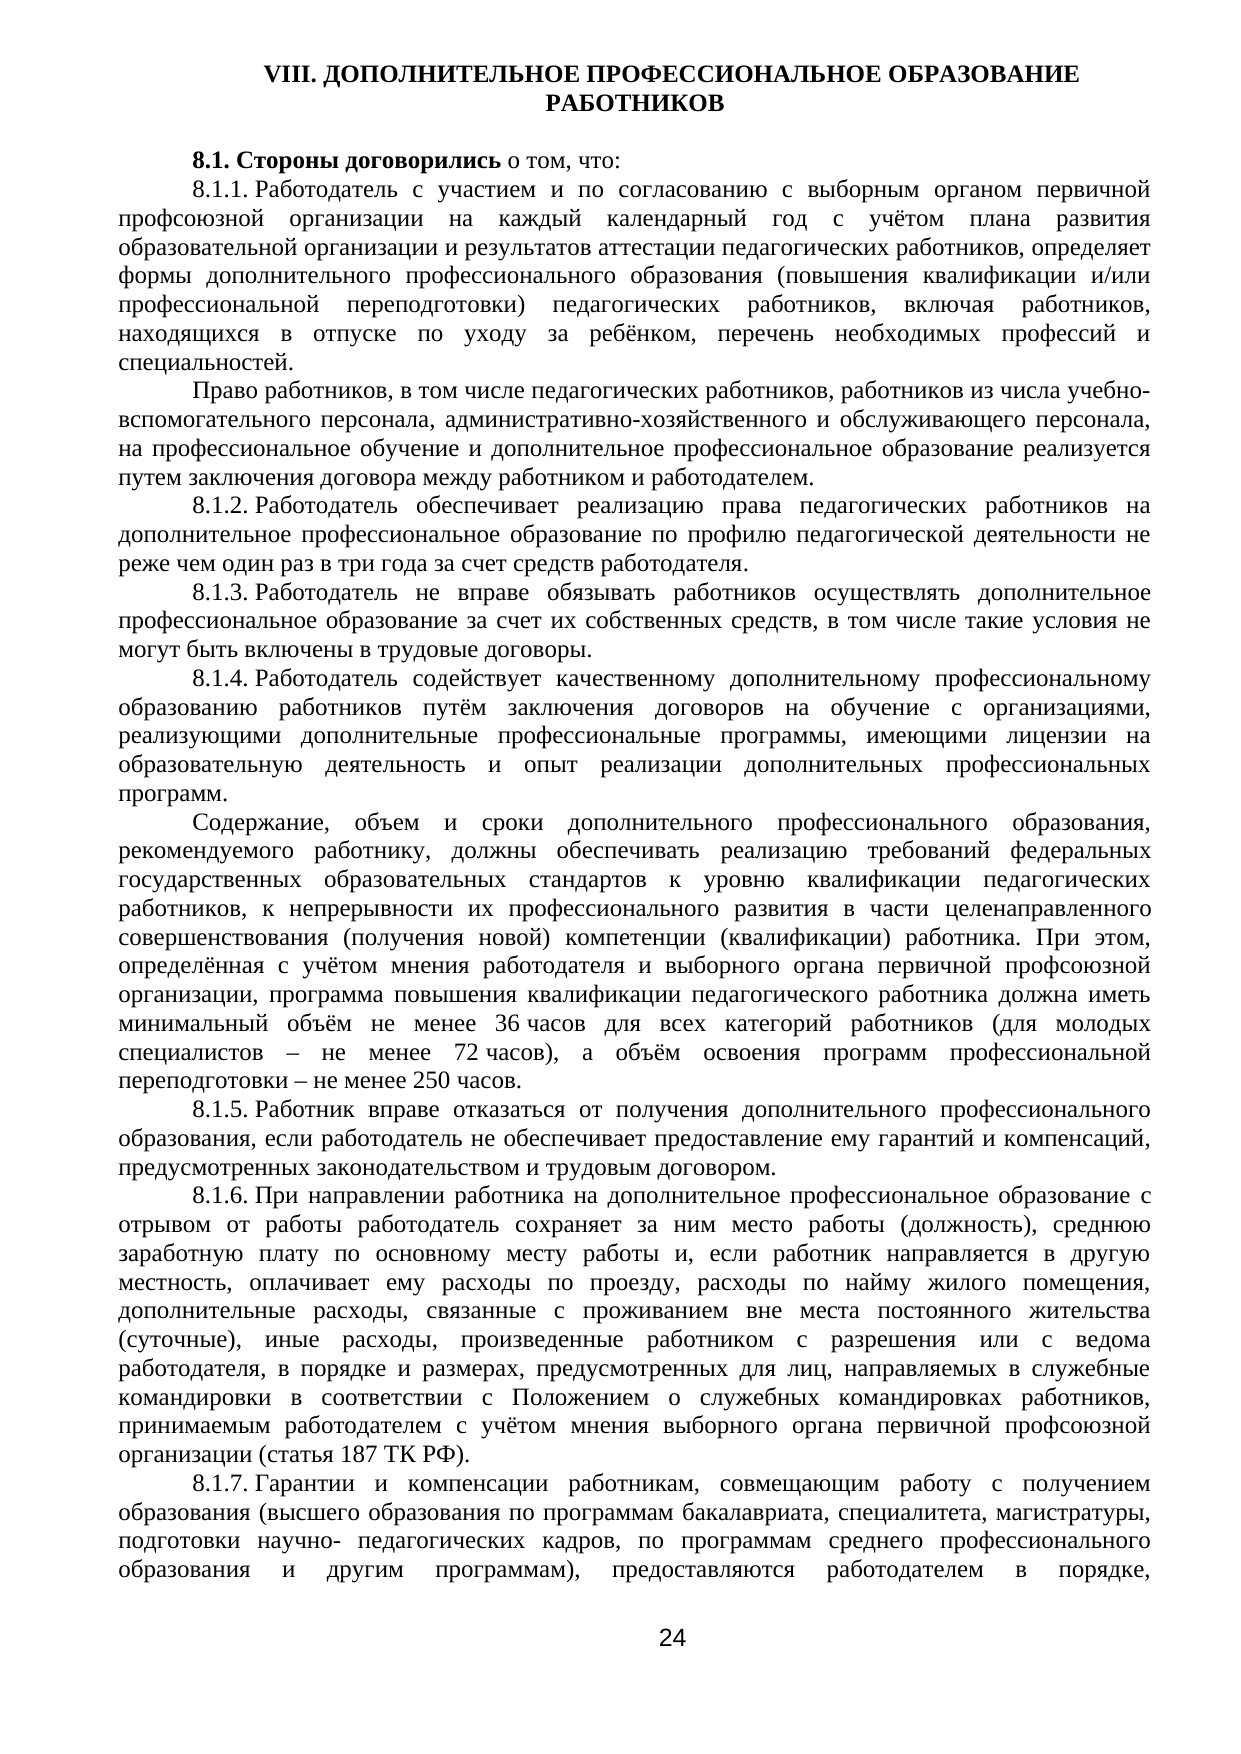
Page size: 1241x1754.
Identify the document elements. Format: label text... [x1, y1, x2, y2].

text VIII. ДОПОЛНИТЕЛЬНОЕ ПРОФЕССИОНАЛЬНОЕ ОБРАЗОВАНИЕ РАБОТНИКОВ [118, 59, 1152, 117]
text 8.1.5. Работник вправе отказаться от получения дополнительного профессионального образования, если работодатель не обеспечивает предоставление ему гарантий и компенсаций, предусмотренных законодательством и трудовым договором. [118, 1094, 1152, 1180]
text 8.1.1. Работодатель с участием и по согласованию с выборным органом первичной профсоюзной организации на каждый календарный год с учётом плана развития образовательной организации и результатов аттестации педагогических работников, определяет формы дополнительного профессионального образования (повышения квалификации и/или профессиональной переподготовки) педагогических работников, включая работников, находящихся в отпуске по уходу за ребёнком, перечень необходимых профессий и специальностей. [118, 174, 1152, 375]
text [118, 1468, 1152, 1583]
text 8.1.6. При направлении работника на дополнительное профессиональное образование с отрывом от работы работодатель сохраняет за ним место работы (должность), среднюю заработную плату по основному месту работы и, если работник направляется в другую местность, оплачивает ему расходы по проезду, расходы по найму жилого помещения, дополнительные расходы, связанные с проживанием вне места постоянного жительства (суточные), иные расходы, произведенные работником с разрешения или с ведома работодателя, в порядке и размерах, предусмотренных для лиц, направляемых в служебные командировки в соответствии с Положением о служебных командировках работников, принимаемым работодателем с учётом мнения выборного органа первичной профсоюзной организации (статья 187 ТК РФ). [118, 1180, 1152, 1468]
text 8.1.2. Работодатель обеспечивает реализацию права педагогических работников на дополнительное профессиональное образование по профилю педагогической деятельности не реже чем один раз в три года за счет средств работодателя. [118, 490, 1152, 577]
text Содержание, объем и сроки дополнительного профессионального образования, рекомендуемого работнику, должны обеспечивать реализацию требований федеральных государственных образовательных стандартов к уровню квалификации педагогических работников, к непрерывности их профессионального развития в части целенаправленного совершенствования (получения новой) компетенции (квалификации) работника. При этом, определённая с учётом мнения работодателя и выборного органа первичной профсоюзной организации, программа повышения квалификации педагогического работника должна иметь минимальный объём не менее 36 часов для всех категорий работников (для молодых специалистов – не менее 72 часов), а объём освоения программ профессиональной переподготовки – не менее 250 часов. [118, 807, 1152, 1094]
text 8.1.3. Работодатель не вправе обязывать работников осуществлять дополнительное профессиональное образование за счет их собственных средств, в том числе такие условия не могут быть включены в трудовые договоры. [118, 577, 1152, 663]
text 8.1.4. Работодатель содействует качественному дополнительному профессиональному образованию работников путём заключения договоров на обучение с организациями, реализующими дополнительные профессиональные программы, имеющими лицензии на образовательную деятельность и опыт реализации дополнительных профессиональных программ. [118, 663, 1152, 807]
text 8.1. Стороны договорились о том, что: [118, 145, 1152, 174]
text Право работников, в том числе педагогических работников, работников из числа учебно-вспомогательного персонала, административно-хозяйственного и обслуживающего персонала, на профессиональное обучение и дополнительное профессиональное образование реализуется путем заключения договора между работником и работодателем. [118, 375, 1152, 490]
